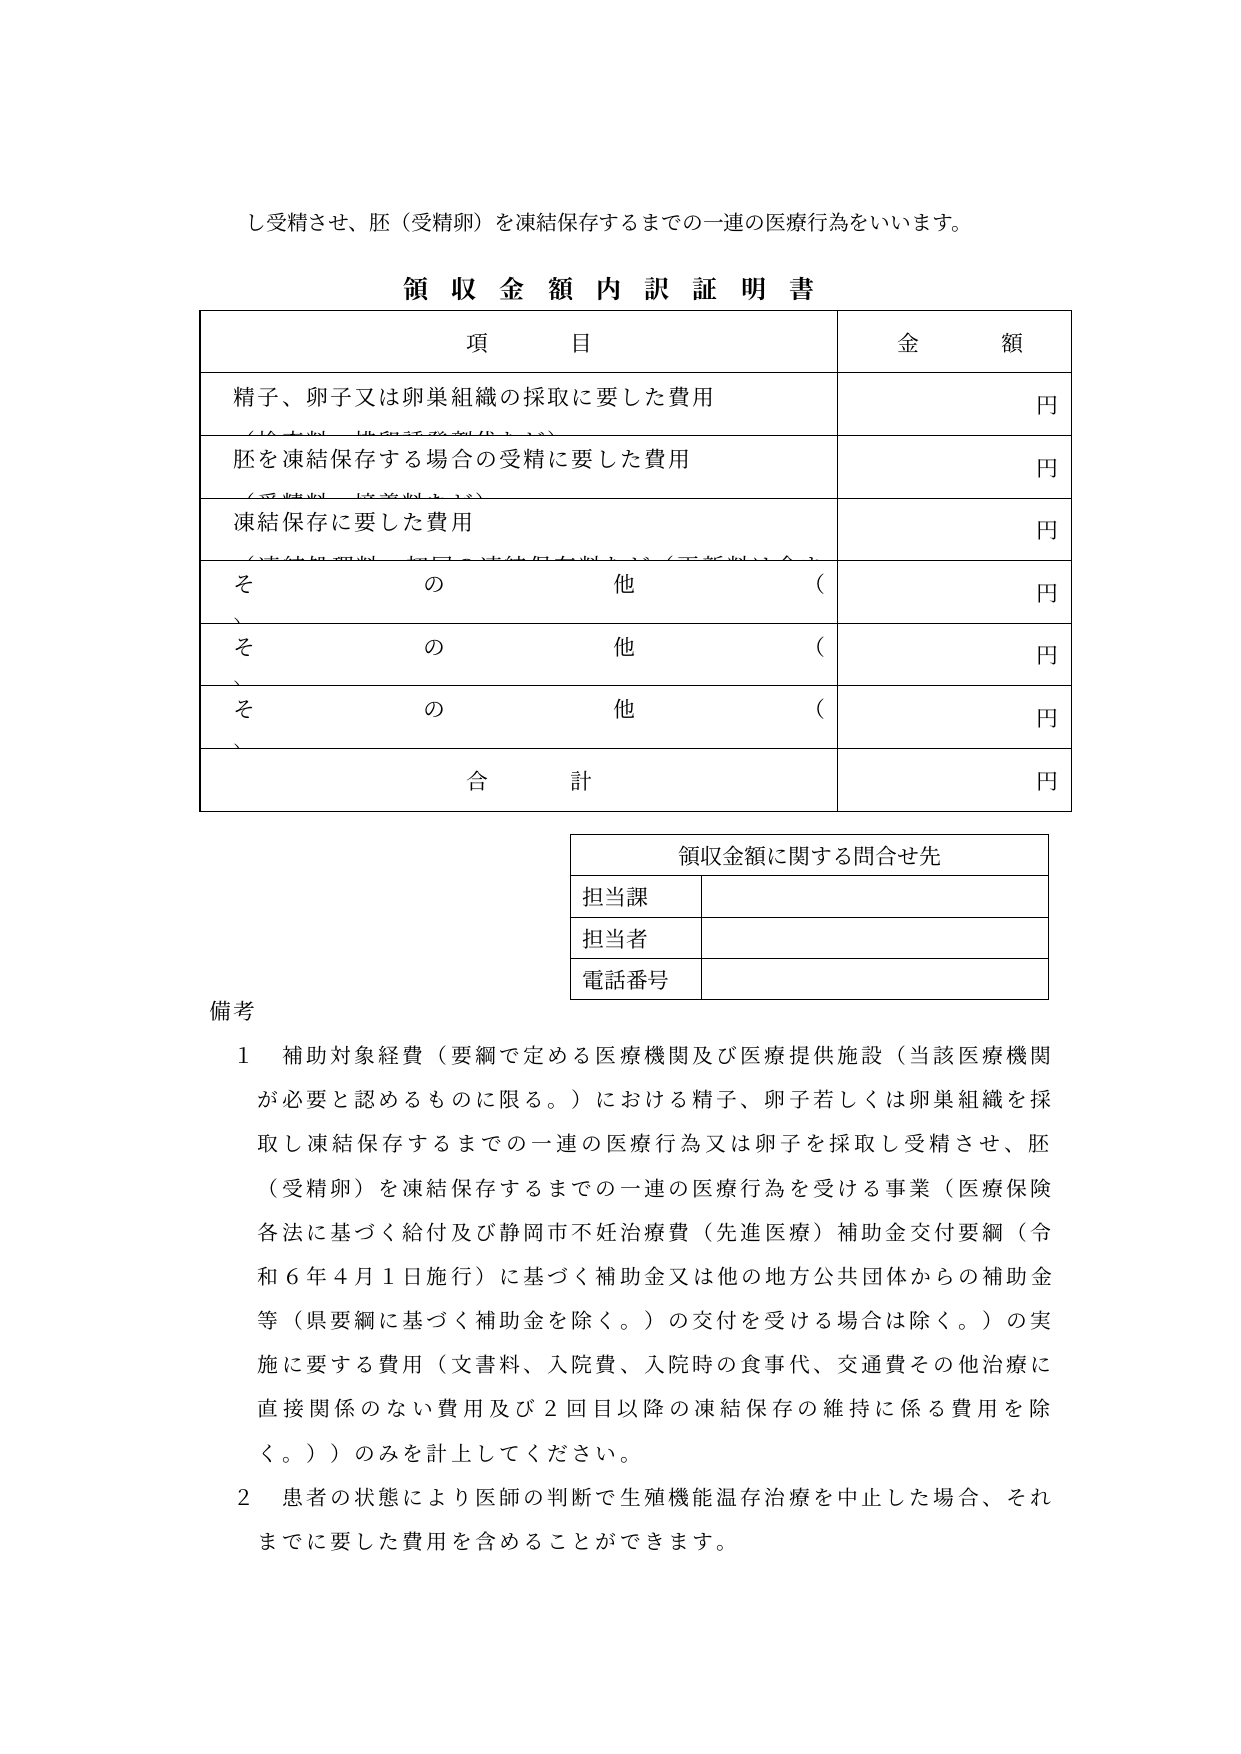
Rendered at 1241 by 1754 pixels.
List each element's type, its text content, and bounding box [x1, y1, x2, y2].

text ２ 患者の状態により医師の判断で生殖機能温存治療を中止した場合、それまでに要した費用を含めることができます。 [227, 1474, 1056, 1562]
table_cell 精子、卵子又は卵巣組織の採取に要した費用 （検査料、排卵誘発剤代など） [201, 373, 837, 435]
table_cell 円 [838, 686, 1071, 748]
table_cell 合計 [201, 749, 837, 811]
table_cell 胚を凍結保存する場合の受精に要した費用 （受精料、培養料など） [201, 436, 837, 497]
text １ 補助対象経費（要綱で定める医療機関及び医療提供施設（当該医療機関が必要と認めるものに限る。）における精子、卵子若しくは卵巣組織を採取し凍結保存するまでの一連の医療行為又は卵子を採取し受精させ、胚（受精卵）を凍結保存するまでの一連の医療行為を受ける事業（医療保険各法に基づく給付及び静岡市不妊治療費（先進医療）補助金交付要綱（令和６年４月１日施行）に基づく補助金又は他の地方公共団体からの補助金等（県要綱に基づく補助金を除く。）の交付を受ける場合は除く。）の実施に要する費用（文書料、入院費、入院時の食事代、交通費その他治療に直接関係のない費用及び２回目以降の凍結保存の維持に係る費用を除く。））のみを計上してください。 [185, 1032, 1056, 1474]
table_cell [702, 959, 1048, 999]
text 備考 [185, 988, 1056, 1032]
table_cell 円 [838, 373, 1071, 435]
table_cell 円 [838, 561, 1071, 623]
table_cell その他（ ） [201, 686, 837, 748]
table_cell 円 [838, 436, 1071, 497]
text 領収金額内訳証明書 [185, 266, 1056, 310]
table_cell 円 [838, 749, 1071, 811]
table_cell [702, 918, 1048, 958]
table_cell その他（ ） [201, 561, 837, 623]
table_cell [702, 876, 1048, 917]
table_cell 円 [838, 499, 1071, 560]
table_header 金額 [838, 311, 1071, 372]
table_cell 電話番号 [571, 959, 701, 999]
table_cell 凍結保存に要した費用 （凍結処理料、初回の凍結保存料など（更新料は含まない｡）） [201, 499, 837, 560]
table_cell その他（ ） [201, 624, 837, 685]
text し受精させ、胚（受精卵）を凍結保存するまでの一連の医療行為をいいます。 [185, 207, 1026, 236]
table_cell 円 [838, 624, 1071, 685]
table_header 領収金額に関する問合せ先 [571, 835, 1048, 875]
table_cell 担当者 [571, 918, 701, 958]
table_header 項目 [201, 311, 837, 372]
table_cell 担当課 [571, 876, 701, 917]
